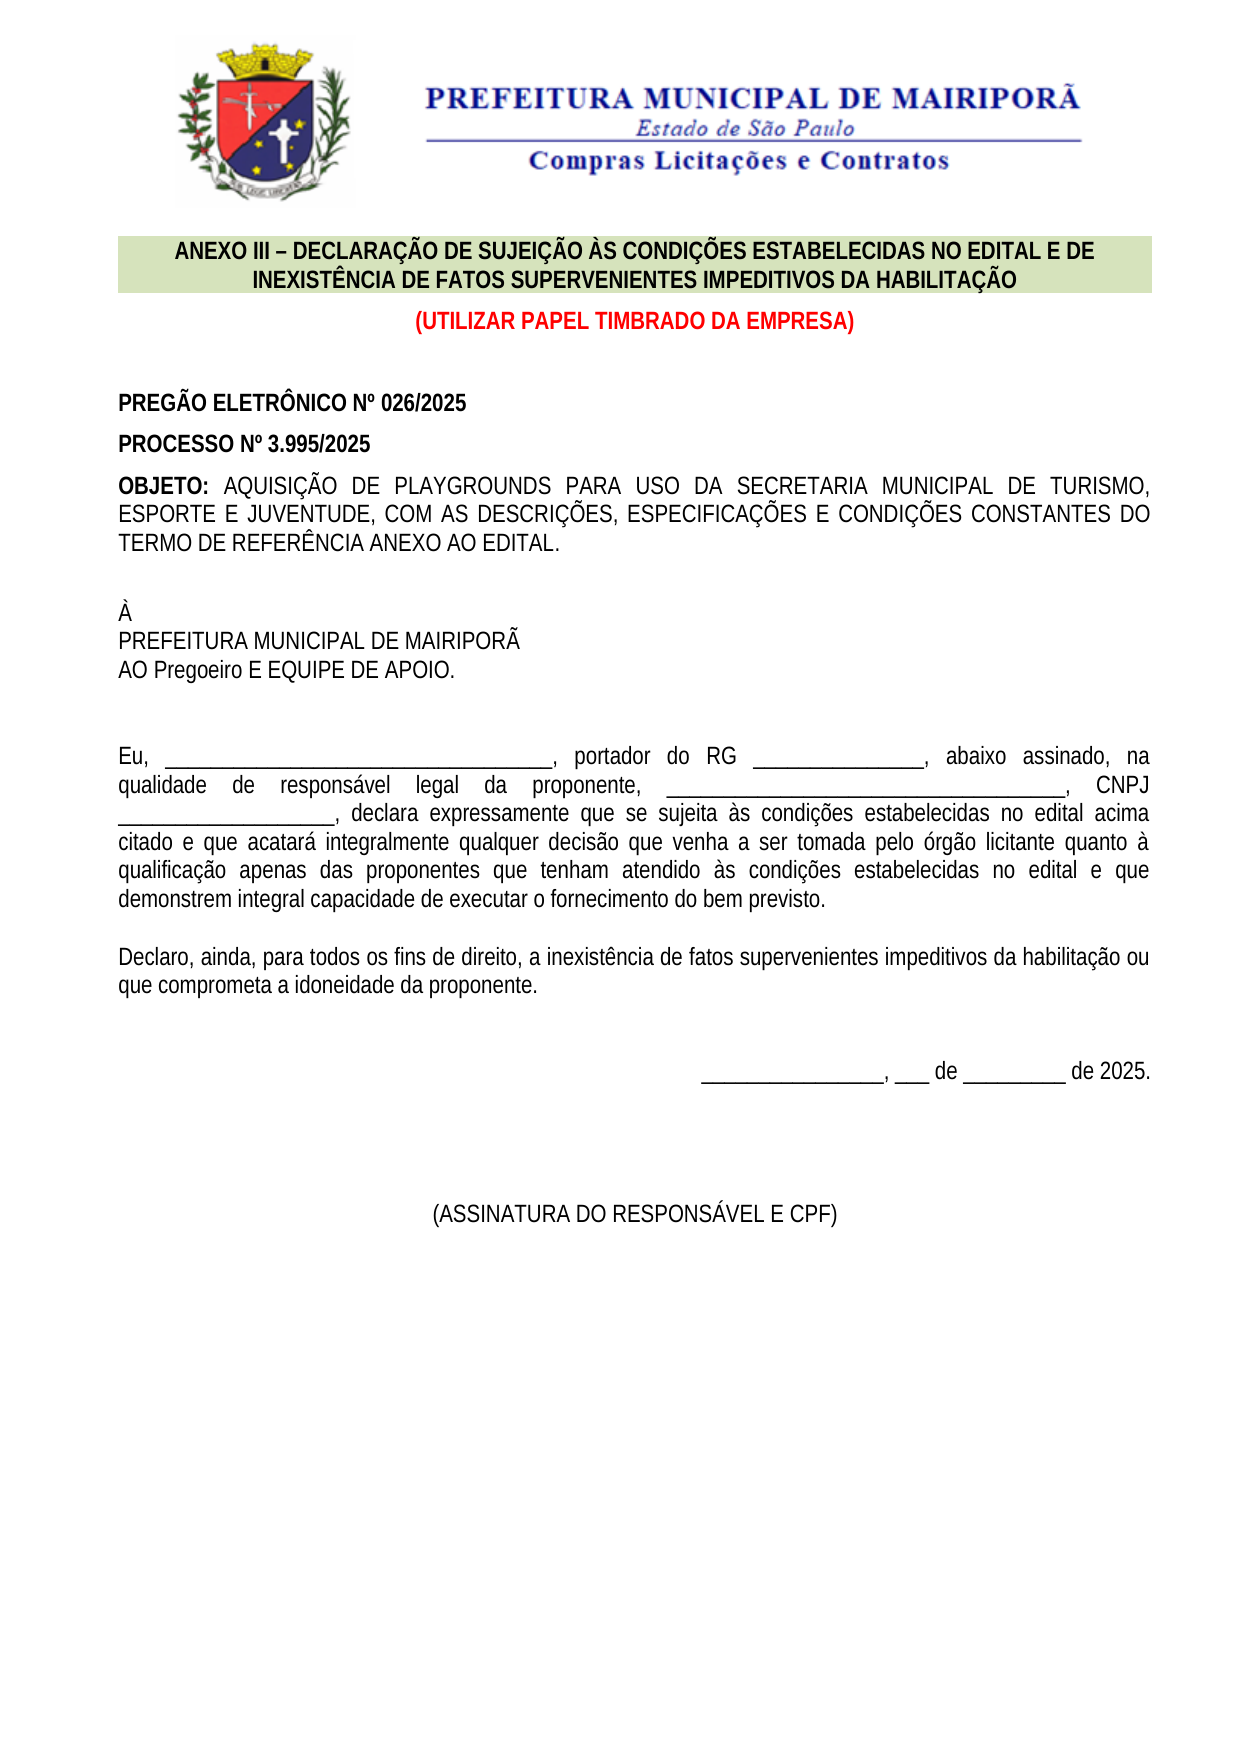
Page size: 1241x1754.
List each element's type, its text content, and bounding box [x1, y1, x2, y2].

text À [118, 598, 1152, 626]
text OBJETO: AQUISIÇÃO DE PLAYGROUNDS PARA USO DA SECRETARIA MUNICIPAL DE TURISMO, ESPORTE E JUVENTUDE, COM AS DESCRIÇÕES, ESPECIFICAÇÕES E CONDIÇÕES CONSTANTES DO TERMO DE REFERÊNCIA ANEXO AO EDITAL. [118, 471, 1152, 557]
text Declaro, ainda, para todos os fins de direito, a inexistência de fatos supervenientes impeditivos da habilitação ou que comprometa a idoneidade da proponente. [118, 941, 1152, 999]
picture [174, 35, 1096, 211]
text PREFEITURA MUNICIPAL DE MAIRIPORÃ [118, 626, 1152, 655]
text (ASSINATURA DO RESPONSÁVEL E CPF) [118, 1199, 1152, 1228]
text Eu, __________________________________, portador do RG _______________, abaixo assinado, na qualidade de responsável legal da proponente, ___________________________________, CNPJ ___________________, declara expressamente que se sujeita às condições estabelecidas no edital acima citado e que acatará integralmente qualquer decisão que venha a ser tomada pelo órgão licitante quanto à qualificação apenas das proponentes que tenham atendido às condições estabelecidas no edital e que demonstrem integral capacidade de executar o fornecimento do bem previsto. [118, 741, 1152, 913]
text PROCESSO Nº 3.995/2025 [118, 429, 1152, 458]
text PREGÃO ELETRÔNICO Nº 026/2025 [118, 388, 1152, 417]
text ANEXO III – DECLARAÇÃO DE SUJEIÇÃO ÀS CONDIÇÕES ESTABELECIDAS NO EDITAL E DE INEXISTÊNCIA DE FATOS SUPERVENIENTES IMPEDITIVOS DA HABILITAÇÃO [118, 236, 1152, 293]
text (UTILIZAR PAPEL TIMBRADO DA EMPRESA) [118, 306, 1152, 335]
text AO Pregoeiro E EQUIPE DE APOIO. [118, 655, 1152, 684]
text ________________, ___ de _________ de 2025. [118, 1056, 1152, 1085]
